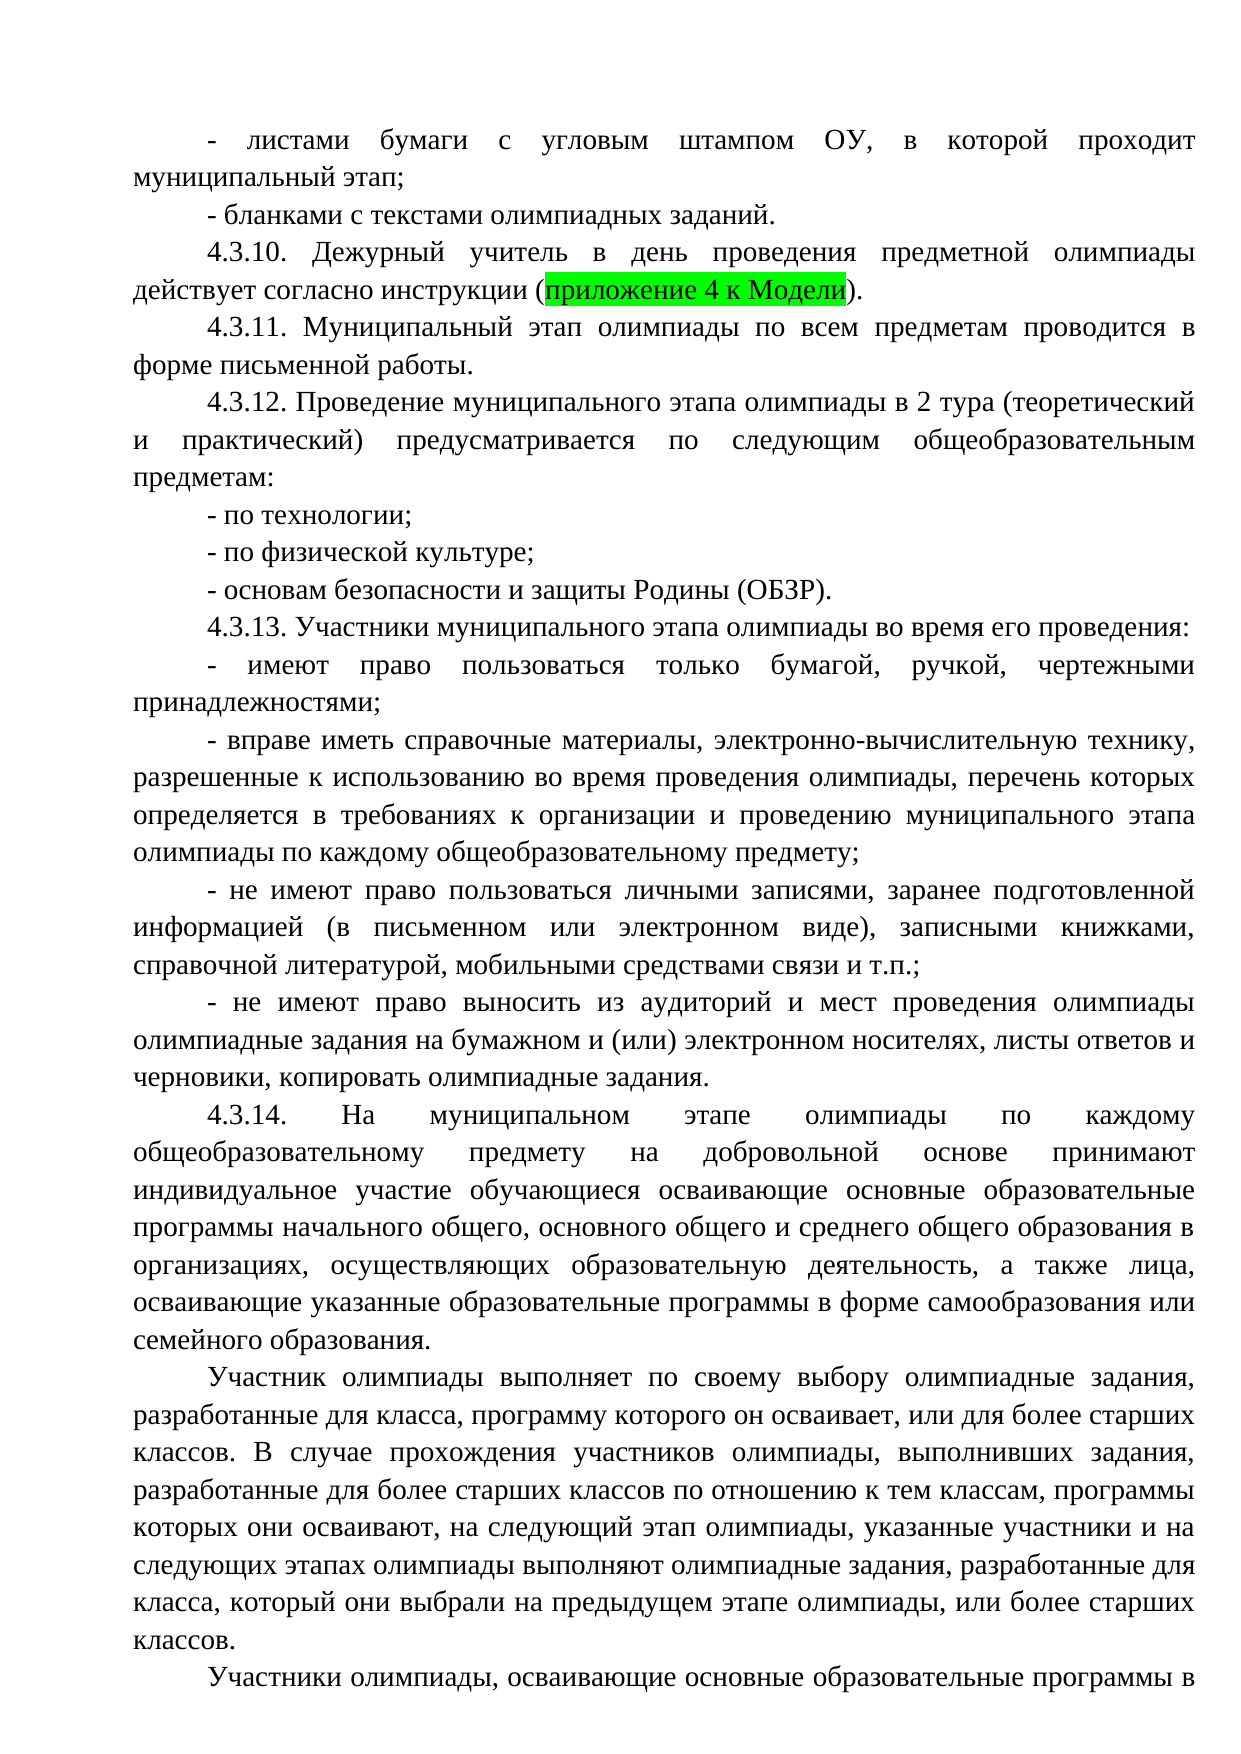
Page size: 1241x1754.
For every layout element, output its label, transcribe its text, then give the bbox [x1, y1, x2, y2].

text - не имеют право выносить из аудиторий и мест проведения олимпиады олимпиадные задания на бумажном и (или) электронном носителях, листы ответов и черновики, копировать олимпиадные задания. [133, 981, 1196, 1093]
text Участник олимпиады выполняет по своему выбору олимпиадные задания, разработанные для класса, программу которого он осваивает, или для более старших классов. В случае прохождения участников олимпиады, выполнивших задания, разработанные для более старших классов по отношению к тем классам, программы которых они осваивают, на следующий этап олимпиады, указанные участники и на следующих этапах олимпиады выполняют олимпиадные задания, разработанные для класса, который они выбрали на предыдущем этапе олимпиады, или более старших классов. [133, 1356, 1196, 1656]
text - по физической культуре; [133, 531, 1196, 568]
text - вправе иметь справочные материалы, электронно-вычислительную технику, разрешенные к использованию во время проведения олимпиады, перечень которых определяется в требованиях к организации и проведению муниципального этапа олимпиады по каждому общеобразовательному предмету; [133, 718, 1196, 868]
text - листами бумаги с угловым штампом ОУ, в которой проходит муниципальный этап; [133, 118, 1196, 193]
text 4.3.14. На муниципальном этапе олимпиады по каждому общеобразовательному предмету на добровольной основе принимают индивидуальное участие обучающиеся осваивающие основные образовательные программы начального общего, основного общего и среднего общего образования в организациях, осуществляющих образовательную деятельность, а также лица, осваивающие указанные образовательные программы в форме самообразования или семейного образования. [133, 1093, 1196, 1356]
text - имеют право пользоваться только бумагой, ручкой, чертежными принадлежностями; [133, 643, 1196, 718]
text 4.3.13. Участники муниципального этапа олимпиады во время его проведения: [133, 606, 1196, 643]
text - основам безопасности и защиты Родины (ОБЗР). [133, 568, 1196, 606]
text - по технологии; [133, 493, 1196, 531]
text 4.3.10. Дежурный учитель в день проведения предметной олимпиады действует согласно инструкции (приложение 4 к Модели). [133, 231, 1196, 306]
text - не имеют право пользоваться личными записями, заранее подготовленной информацией (в письменном или электронном виде), записными книжками, справочной литературой, мобильными средствами связи и т.п.; [133, 868, 1196, 981]
text 4.3.11. Муниципальный этап олимпиады по всем предметам проводится в форме письменной работы. [133, 306, 1196, 381]
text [133, 1656, 1196, 1693]
text - бланками с текстами олимпиадных заданий. [133, 193, 1196, 231]
text 4.3.12. Проведение муниципального этапа олимпиады в 2 тура (теоретический и практический) предусматривается по следующим общеобразовательным предметам: [133, 381, 1196, 493]
